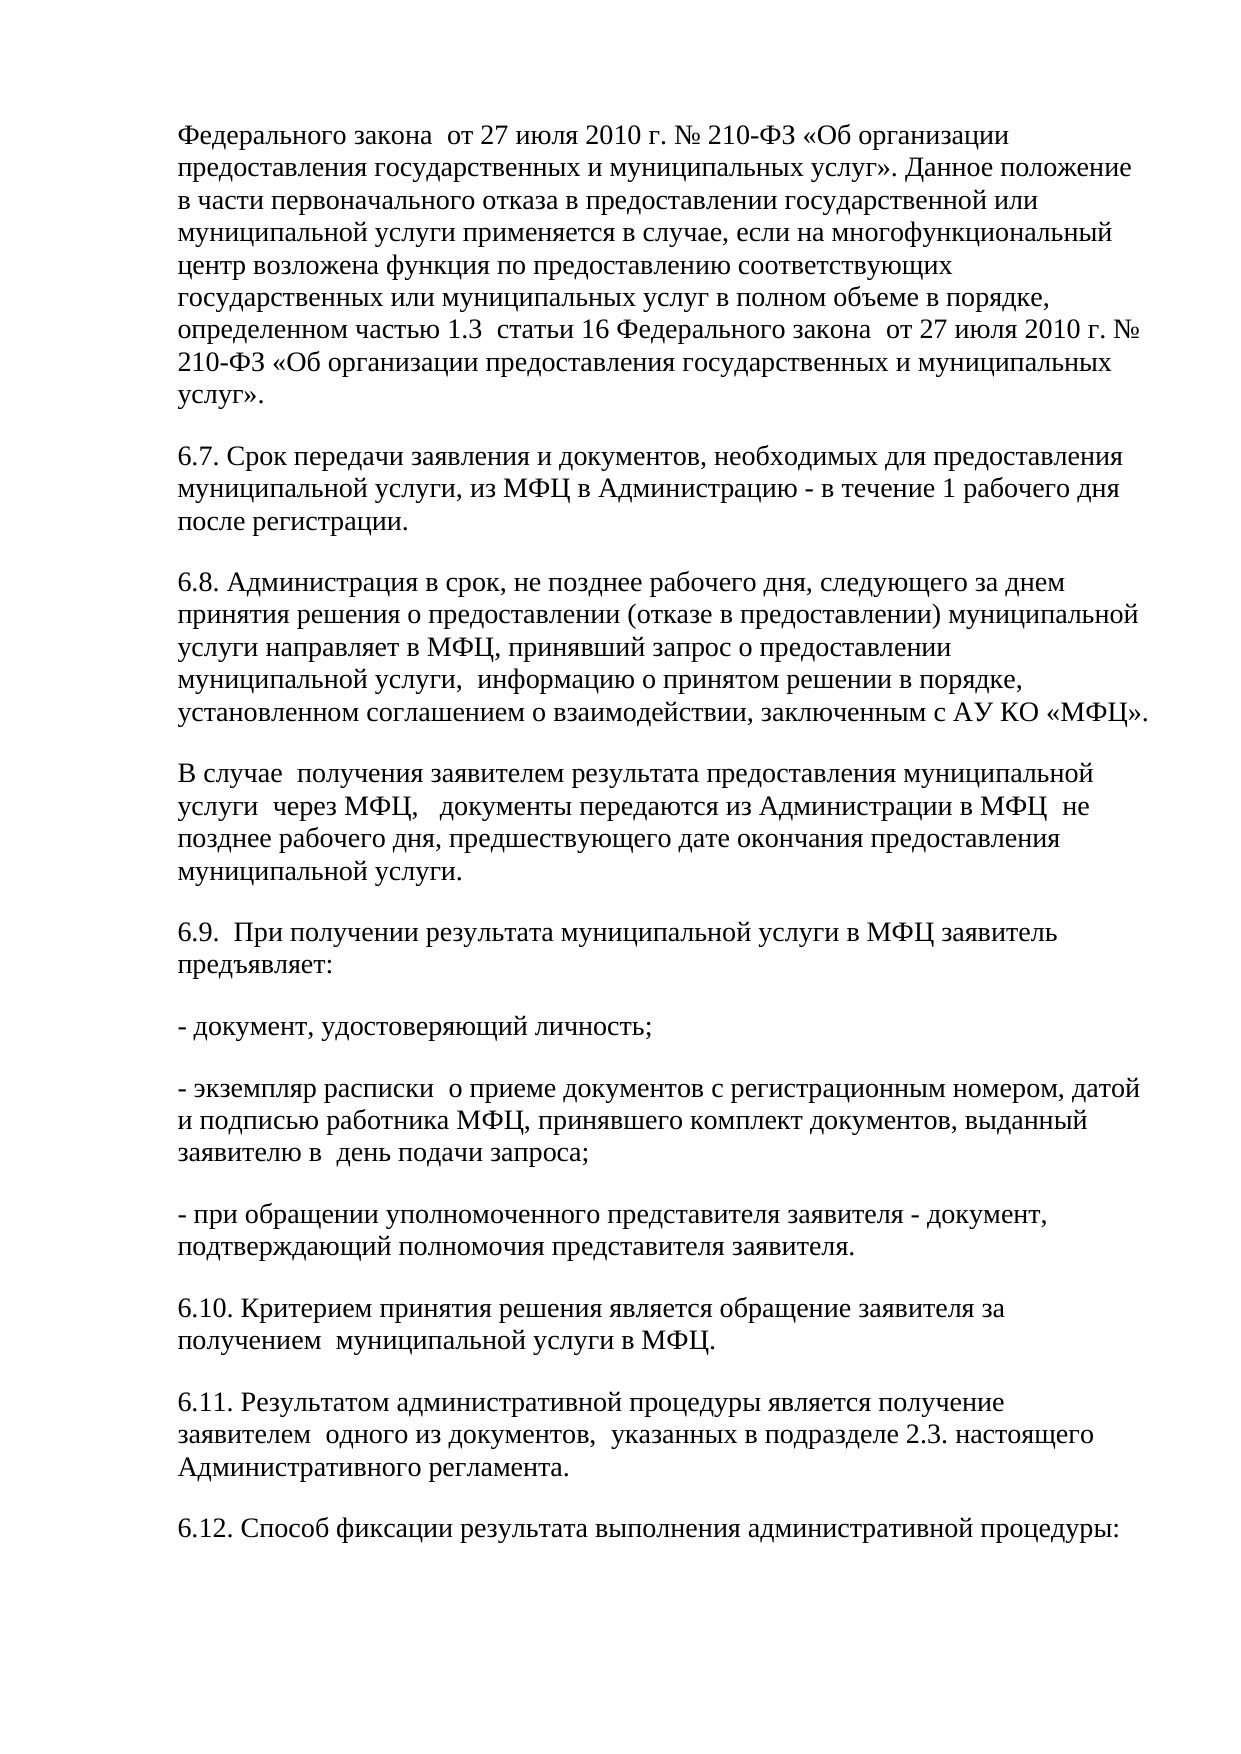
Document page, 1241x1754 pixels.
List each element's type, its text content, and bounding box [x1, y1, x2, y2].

text В случае получения заявителем результата предоставления муниципальной услуги через МФЦ, документы передаются из Администрации в МФЦ не позднее рабочего дня, предшествующего дате окончания предоставления муниципальной услуги. [177, 756, 1152, 886]
text 6.7. Срок передачи заявления и документов, необходимых для предоставления муниципальной услуги, из МФЦ в Администрацию - в течение 1 рабочего дня после регистрации. [177, 439, 1152, 536]
text 6.11. Результатом административной процедуры является получение заявителем одного из документов, указанных в подразделе 2.3. настоящего Административного регламента. [177, 1385, 1152, 1482]
text 6.8. Администрация в срок, не позднее рабочего дня, следующего за днем принятия решения о предоставлении (отказе в предоставлении) муниципальной услуги направляет в МФЦ, принявший запрос о предоставлении муниципальной услуги, информацию о принятом решении в порядке, установленном соглашением о взаимодействии, заключенным с АУ КО «МФЦ». [177, 565, 1152, 727]
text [177, 118, 1152, 410]
text 6.9. При получении результата муниципальной услуги в МФЦ заявитель предъявляет: [177, 915, 1152, 980]
text - документ, удостоверяющий личность; [177, 1009, 1152, 1041]
text 6.10. Критерием принятия решения является обращение заявителя за получением муниципальной услуги в МФЦ. [177, 1291, 1152, 1356]
text - экземпляр расписки о приеме документов с регистрационным номером, датой и подписью работника МФЦ, принявшего комплект документов, выданный заявителю в день подачи запроса; [177, 1071, 1152, 1168]
text - при обращении уполномоченного представителя заявителя - документ, подтверждающий полномочия представителя заявителя. [177, 1197, 1152, 1262]
text 6.12. Способ фиксации результата выполнения административной процедуры: [177, 1511, 1152, 1544]
